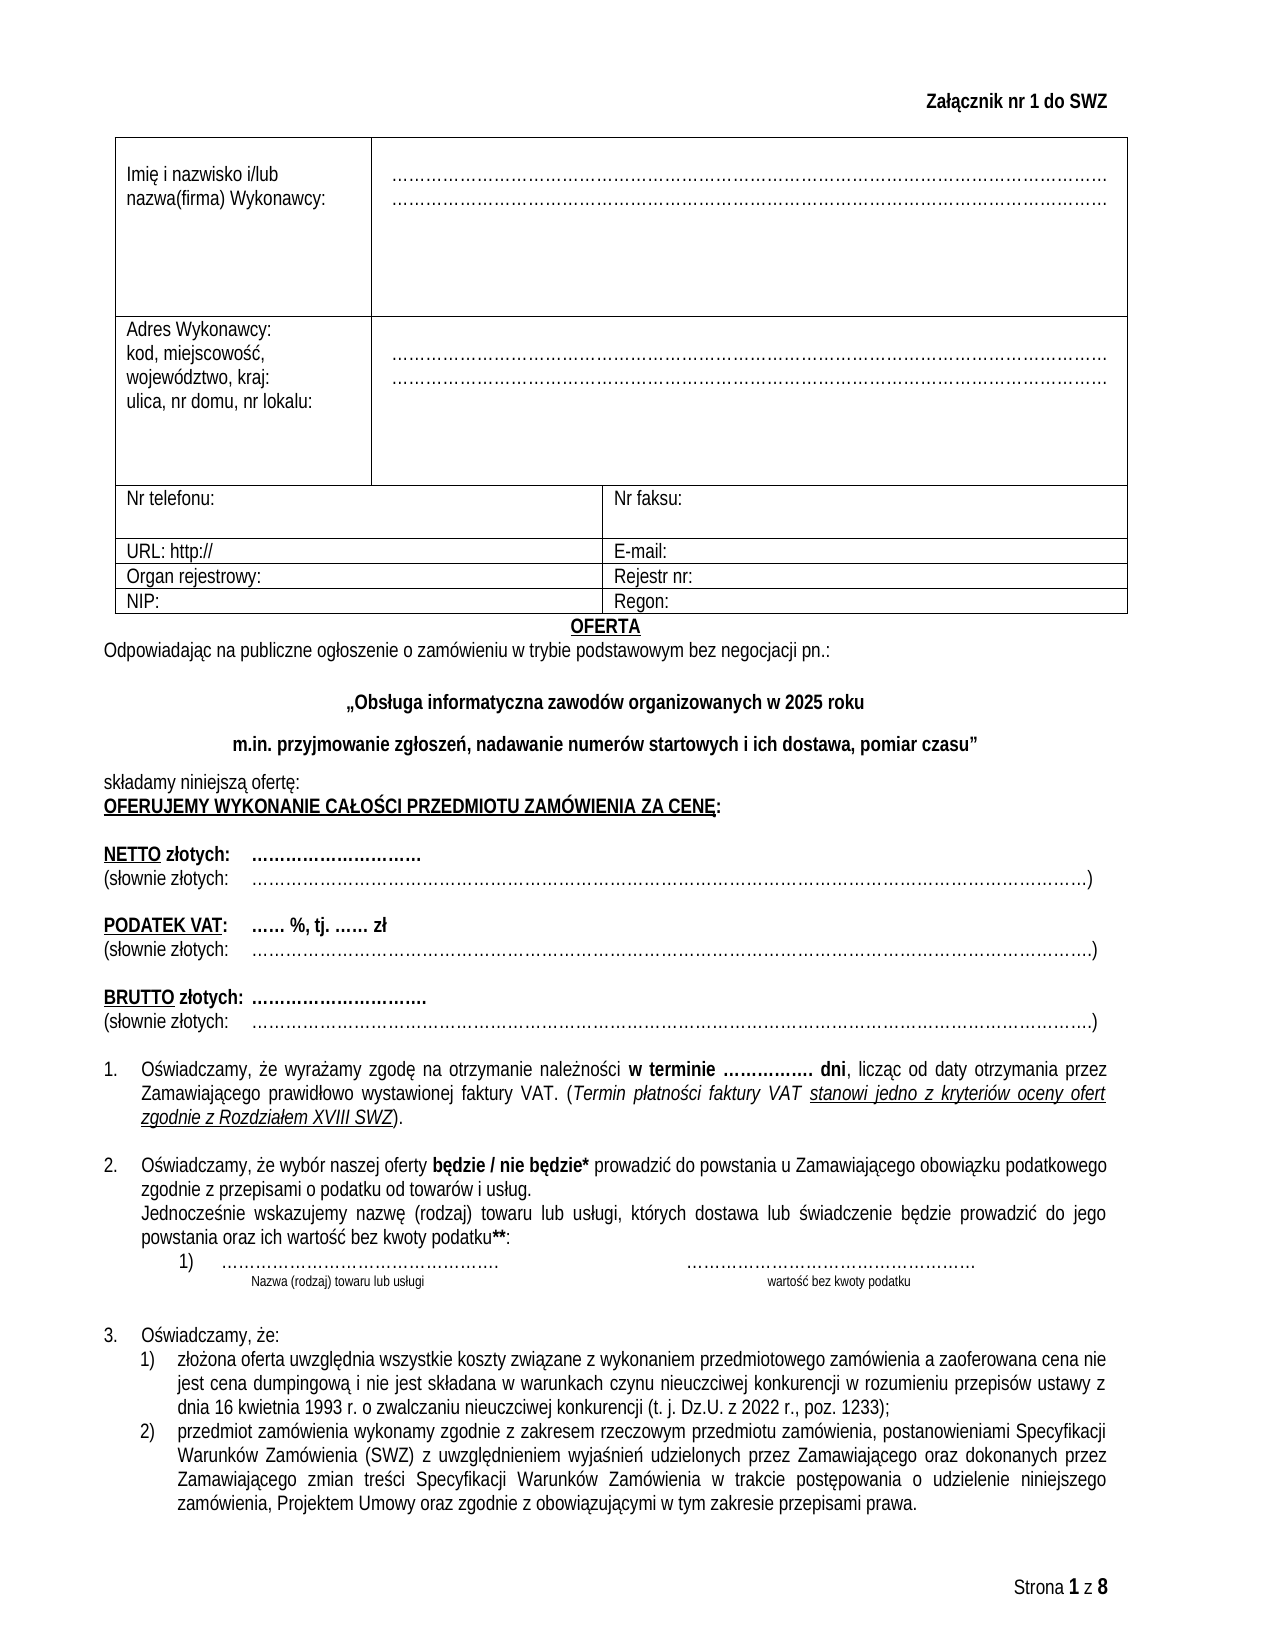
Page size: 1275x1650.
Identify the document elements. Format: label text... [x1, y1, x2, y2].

table_cell ……………………………………………………………………………………………………………… ……………………………………………………………………………………………………………… [372, 317, 1127, 485]
list Oświadczamy, że wyrażamy zgodę na otrzymanie należności w terminie ……………. dni, licząc od daty otrzymania przez Zamawiającego prawidłowo wystawionej faktury VAT. (Termin płatności faktury VAT stanowi jedno z kryteriów oceny ofert zgodnie z Rozdziałem XVIII SWZ). [103, 1057, 1107, 1129]
list Oświadczamy, że: [103, 1323, 1107, 1347]
text NETTO złotych: ………………………… [103, 842, 1107, 866]
text m.in. przyjmowanie zgłoszeń, nadawanie numerów startowych i ich dostawa, pomiar czasu” [103, 728, 1107, 757]
text OFERUJEMY WYKONANIE CAŁOŚCI PRZEDMIOTU ZAMÓWIENIA ZA CENĘ: [103, 794, 1107, 818]
table_cell E-mail: [603, 539, 1127, 563]
text Załącznik nr 1 do SWZ [103, 89, 1107, 113]
text PODATEK VAT: …… %, tj. …… zł [103, 913, 1107, 937]
list przedmiot zamówienia wykonamy zgodnie z zakresem rzeczowym przedmiotu zamówienia, postanowieniami Specyfikacji Warunków Zamówienia (SWZ) z uwzględnieniem wyjaśnień udzielonych przez Zamawiającego oraz dokonanych przez Zamawiającego zmian treści Specyfikacji Warunków Zamówienia w trakcie postępowania o udzielenie niniejszego zamówienia, Projektem Umowy oraz zgodnie z obowiązującymi w tym zakresie przepisami prawa. [140, 1419, 1107, 1515]
text Jednocześnie wskazujemy nazwę (rodzaj) towaru lub usługi, których dostawa lub świadczenie będzie prowadzić do jego powstania oraz ich wartość bez kwoty podatku**: [141, 1201, 1107, 1249]
text (słownie złotych: …………………………………………………………………………………………………………………………………) [103, 866, 1107, 889]
table_header Imię i nazwisko i/lub nazwa(firma) Wykonawcy: [116, 138, 371, 316]
text (słownie złotych: ………………………………………………………………………………………………………………………………….) [103, 937, 1107, 961]
text „Obsługa informatyczna zawodów organizowanych w 2025 roku [103, 686, 1107, 716]
table_cell URL: http:// [116, 539, 602, 563]
table_cell Nr faksu: [603, 486, 1127, 538]
table_cell Nr telefonu: [116, 486, 602, 538]
text Nazwa (rodzaj) towaru lub usługi wartość bez kwoty podatku [177, 1273, 1107, 1289]
text (słownie złotych: ………………………………………………………………………………………………………………………………….) [103, 1009, 1107, 1033]
list Oświadczamy, że wybór naszej oferty będzie / nie będzie* prowadzić do powstania u Zamawiającego obowiązku podatkowego zgodnie z przepisami o podatku od towarów i usług. [103, 1153, 1107, 1201]
list złożona oferta uwzględnia wszystkie koszty związane z wykonaniem przedmiotowego zamówienia a zaoferowana cena nie jest cena dumpingową i nie jest składana w warunkach czynu nieuczciwej konkurencji w rozumieniu przepisów ustawy z dnia 16 kwietnia 1993 r. o zwalczaniu nieuczciwej konkurencji (t. j. Dz.U. z 2022 r., poz. 1233); [140, 1347, 1107, 1419]
text składamy niniejszą ofertę: [103, 770, 1107, 794]
table_cell Regon: [603, 589, 1127, 613]
table_cell Rejestr nr: [603, 564, 1127, 588]
table_header ……………………………………………………………………………………………………………… ……………………………………………………………………………………………………………… [372, 138, 1127, 316]
text Odpowiadając na publiczne ogłoszenie o zamówieniu w trybie podstawowym bez negocjacji pn.: [103, 638, 1107, 662]
table_cell NIP: [116, 589, 602, 613]
text OFERTA [103, 614, 1107, 638]
table_cell Organ rejestrowy: [116, 564, 602, 588]
text BRUTTO złotych: …………………………. [103, 985, 1107, 1009]
list …………………………………………. …………………………………………… [178, 1249, 1107, 1273]
table_cell Adres Wykonawcy: kod, miejscowość, województwo, kraj: ulica, nr domu, nr lokalu: [116, 317, 371, 485]
